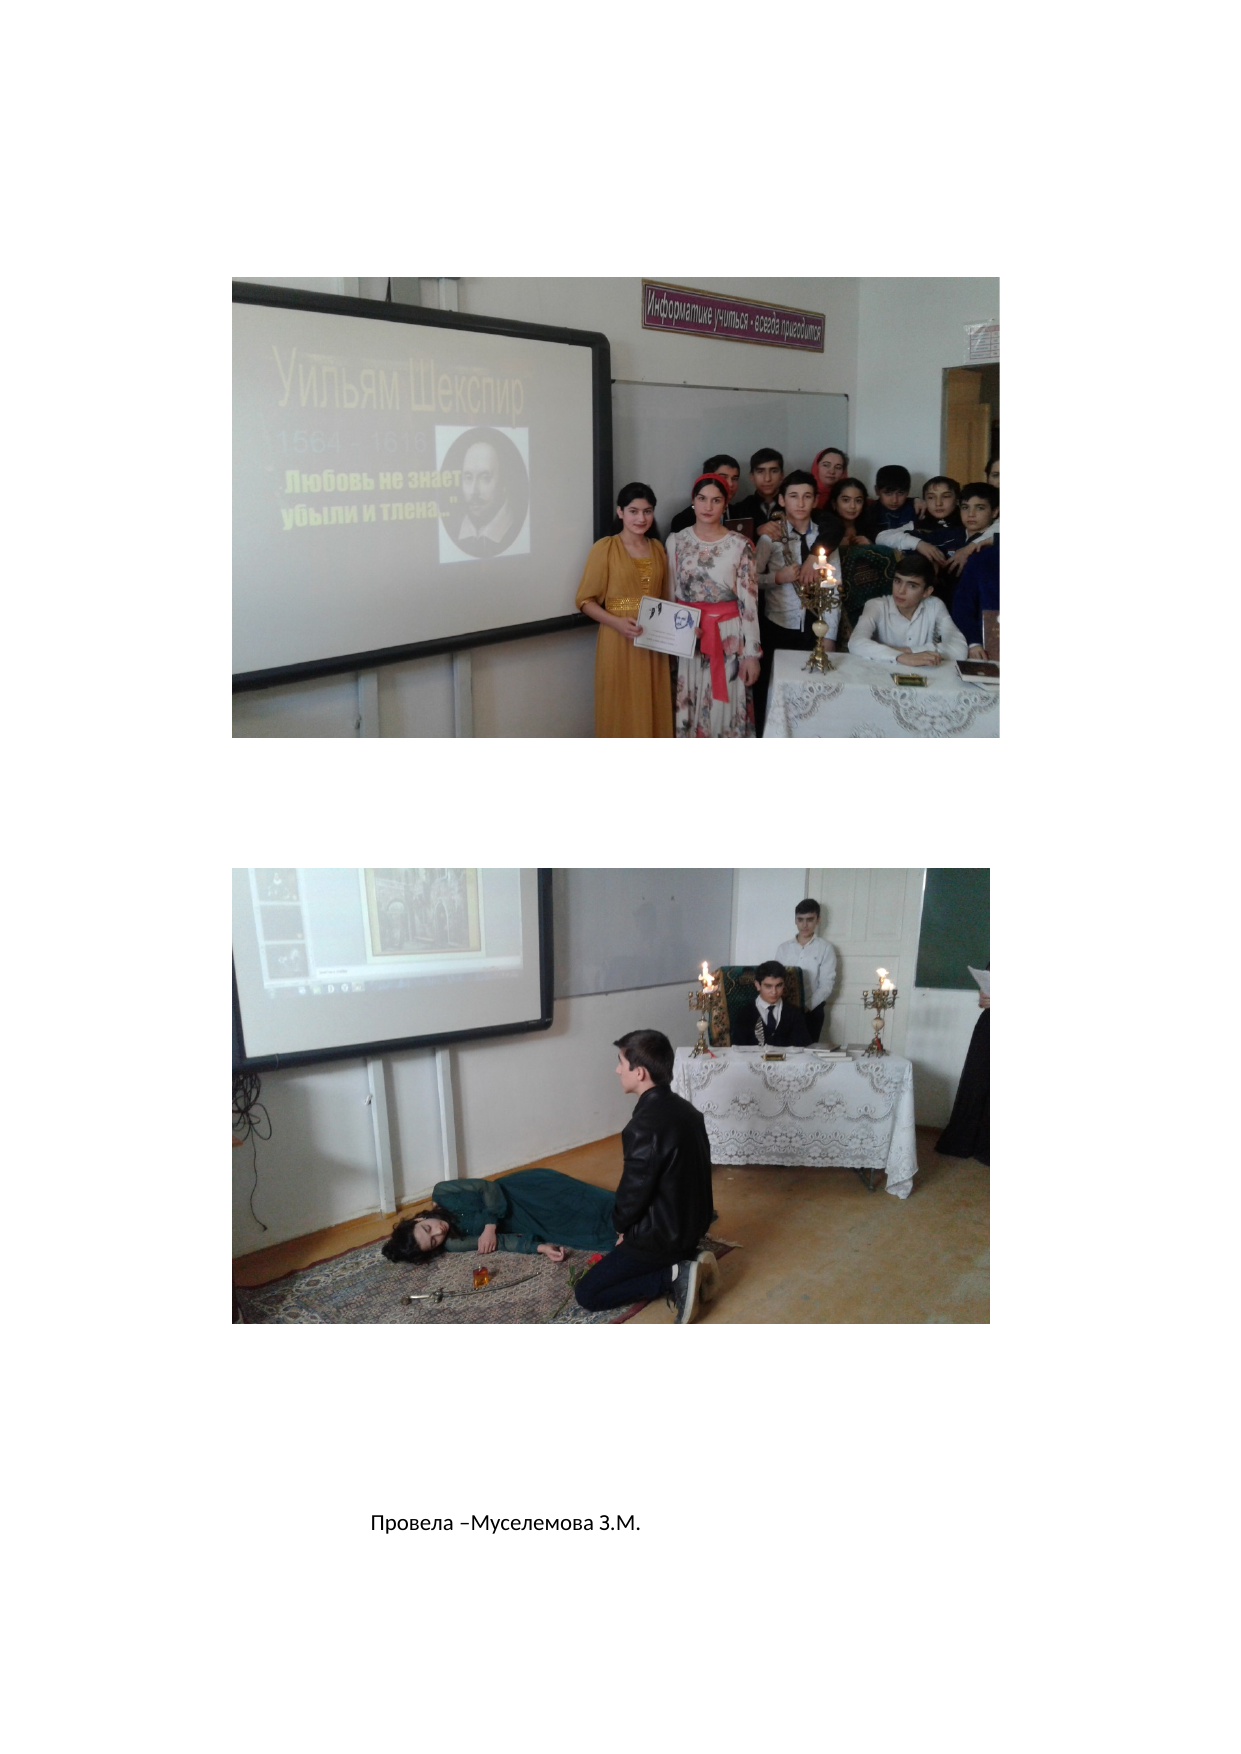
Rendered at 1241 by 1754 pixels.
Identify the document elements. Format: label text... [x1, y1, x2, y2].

picture [232, 868, 990, 1324]
text Провела –Муселемова З.М. [118, 1508, 1152, 1536]
picture [232, 277, 1000, 738]
